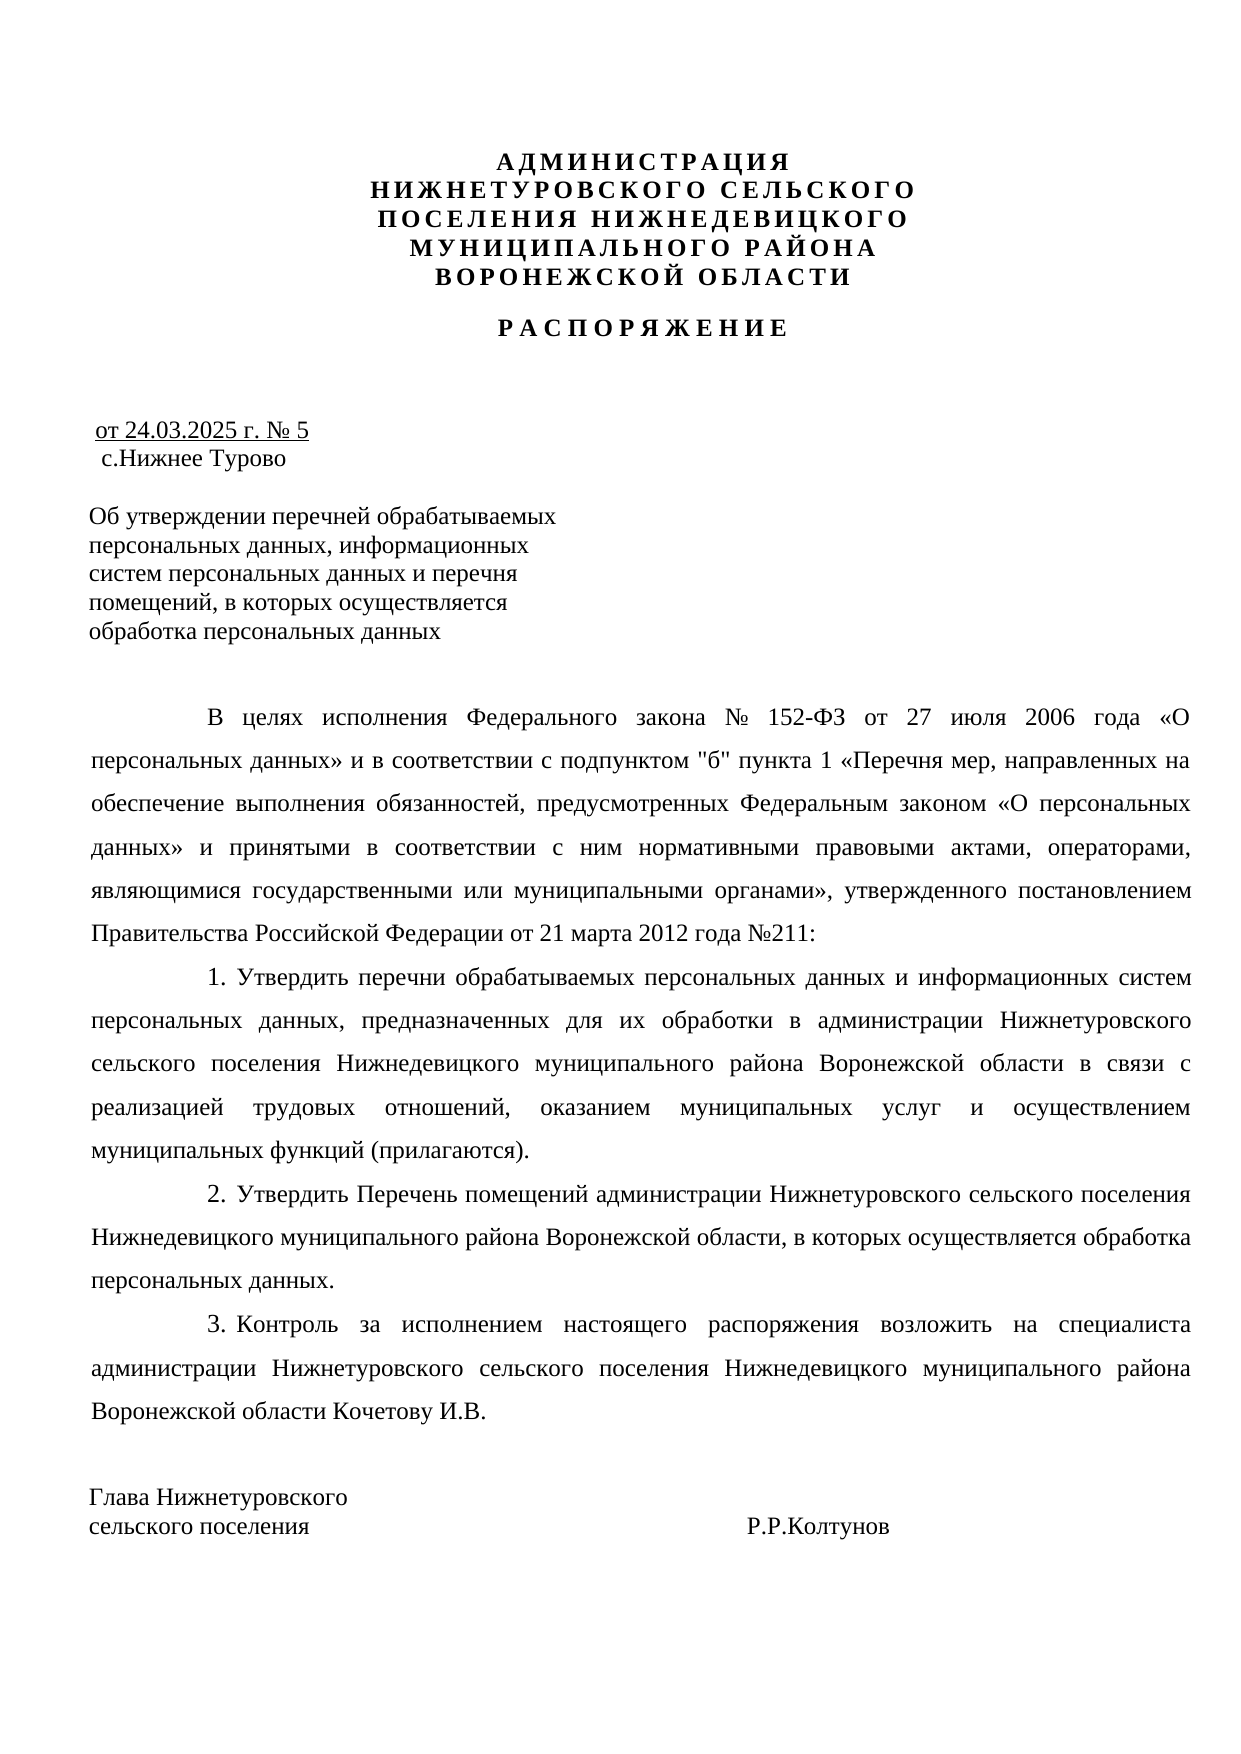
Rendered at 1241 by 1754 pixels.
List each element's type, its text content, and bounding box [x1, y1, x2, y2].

text с.Нижнее Турово [89, 443, 1196, 472]
subtitle АДМИНИСТРАЦИЯ [89, 147, 1196, 176]
text В целях исполнения Федерального закона № 152-ФЗ от 27 июля 2006 года «О персональных данных» и в соответствии с подпунктом "б" пункта 1 «Перечня мер, направленных на обеспечение выполнения обязанностей, предусмотренных Федеральным законом «О персональных данных» и принятыми в соответствии с ним нормативными правовыми актами, операторами, являющимися государственными или муниципальными органами», утвержденного постановлением Правительства Российской Федерации от 21 марта 2012 года №211: [91, 702, 1192, 947]
text РАСПОРЯЖЕНИЕ [89, 303, 1196, 345]
text помещений, в которых осуществляется [89, 587, 1196, 616]
subtitle ПОСЕЛЕНИЯ НИЖНЕДЕВИЦКОГО [89, 204, 1196, 233]
text систем персональных данных и перечня [89, 558, 1196, 587]
subtitle МУНИЦИПАЛЬНОГО РАЙОНА [89, 233, 1196, 262]
list Утвердить Перечень помещений администрации Нижнетуровского сельского поселения Нижнедевицкого муниципального района Воронежской области, в которых осуществляется обработка персональных данных. [91, 1178, 1192, 1294]
subtitle ВОРОНЕЖСКОЙ ОБЛАСТИ [89, 262, 1196, 291]
text персональных данных, информационных [89, 530, 1196, 558]
subtitle НИЖНЕТУРОВСКОГО СЕЛЬСКОГО [89, 176, 1196, 204]
text от 24.03.2025 г. № 5 [89, 415, 1196, 443]
text Об утверждении перечней обрабатываемых [89, 501, 1196, 530]
list Контроль за исполнением настоящего распоряжения возложить на специалиста администрации Нижнетуровского сельского поселения Нижнедевицкого муниципального района Воронежской области Кочетову И.В. [91, 1308, 1192, 1425]
text Глава Нижнетуровского [89, 1482, 1196, 1511]
text обработка персональных данных [89, 616, 1196, 645]
text сельского поселения Р.Р.Колтунов [89, 1511, 1196, 1540]
list Утвердить перечни обрабатываемых персональных данных и информационных систем персональных данных, предназначенных для их обработки в администрации Нижнетуровского сельского поселения Нижнедевицкого муниципального района Воронежской области в связи с реализацией трудовых отношений, оказанием муниципальных услуг и осуществлением муниципальных функций (прилагаются). [91, 961, 1192, 1163]
